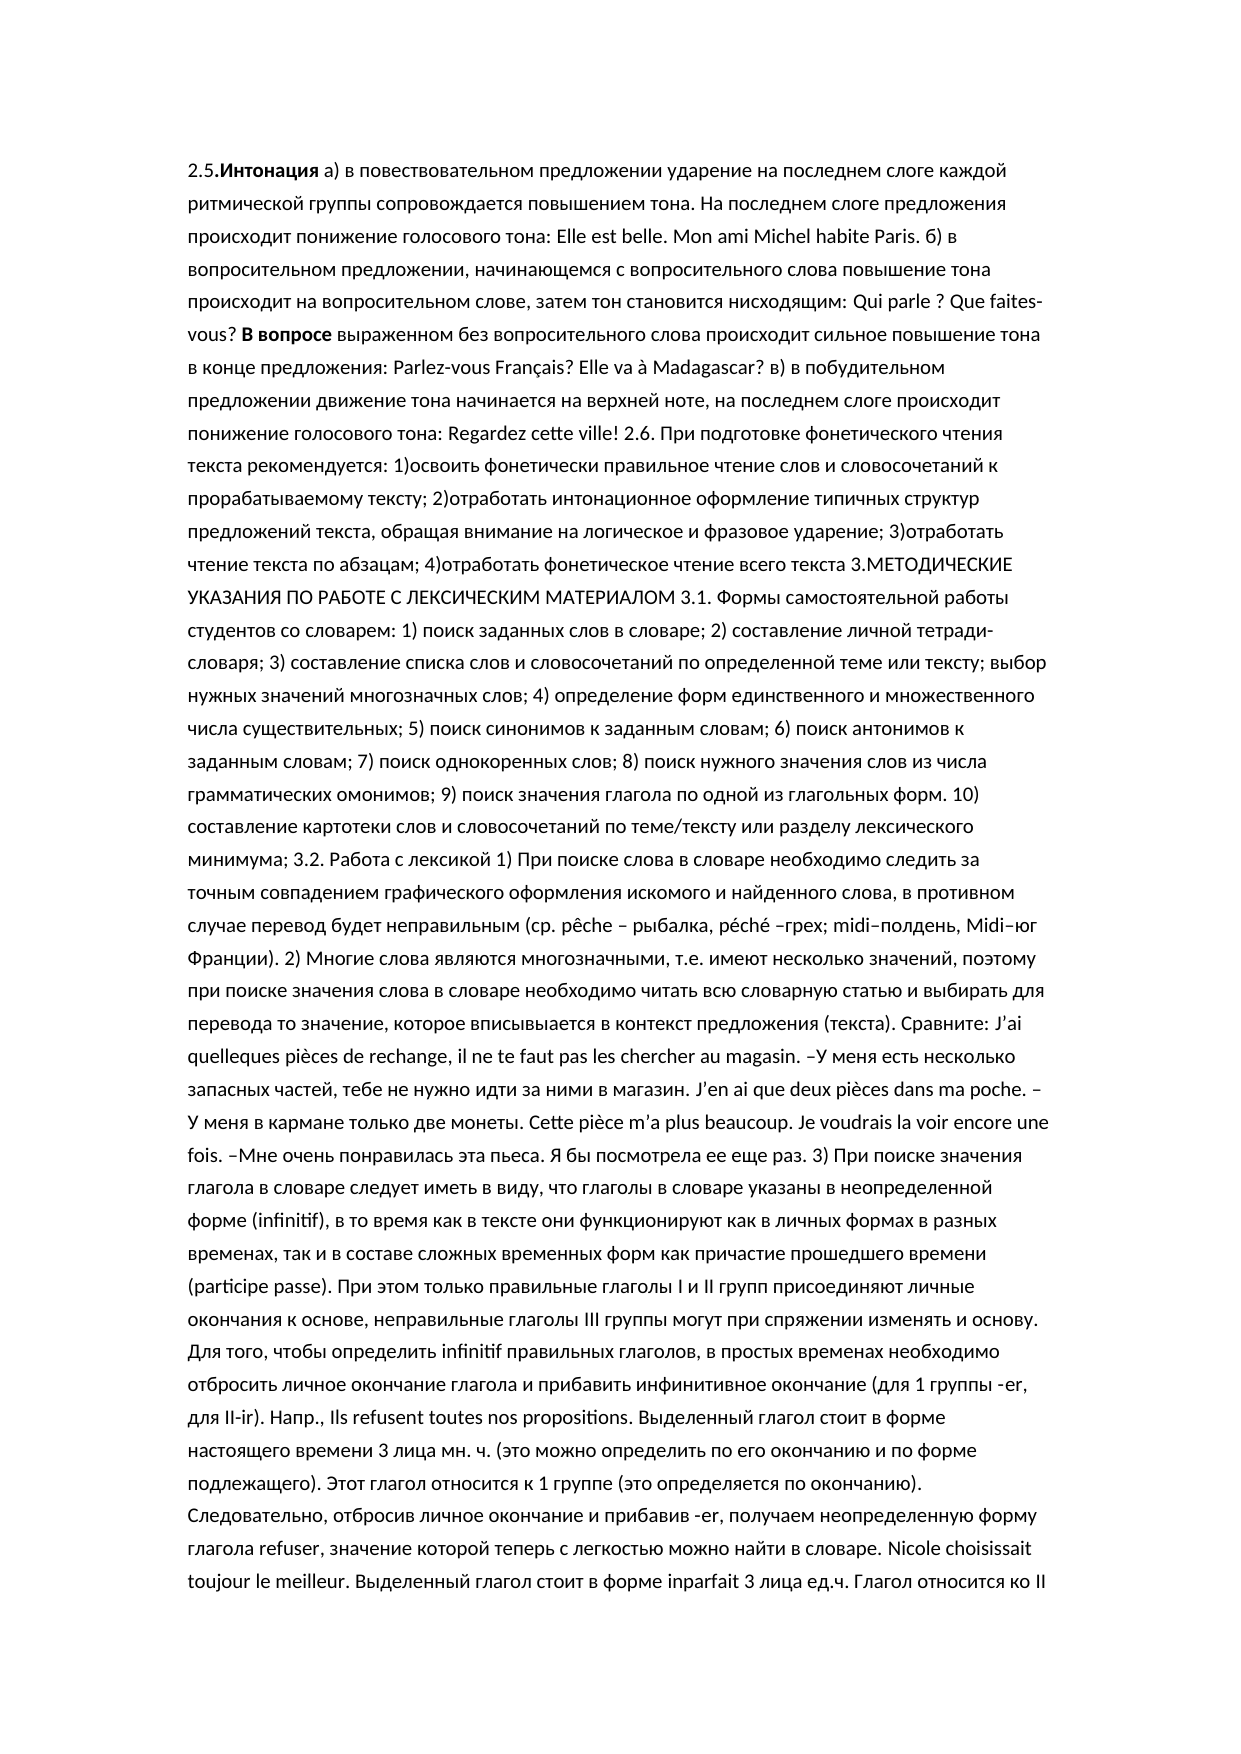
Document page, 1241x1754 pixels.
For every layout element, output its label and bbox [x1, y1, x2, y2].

text [187, 150, 1053, 1594]
